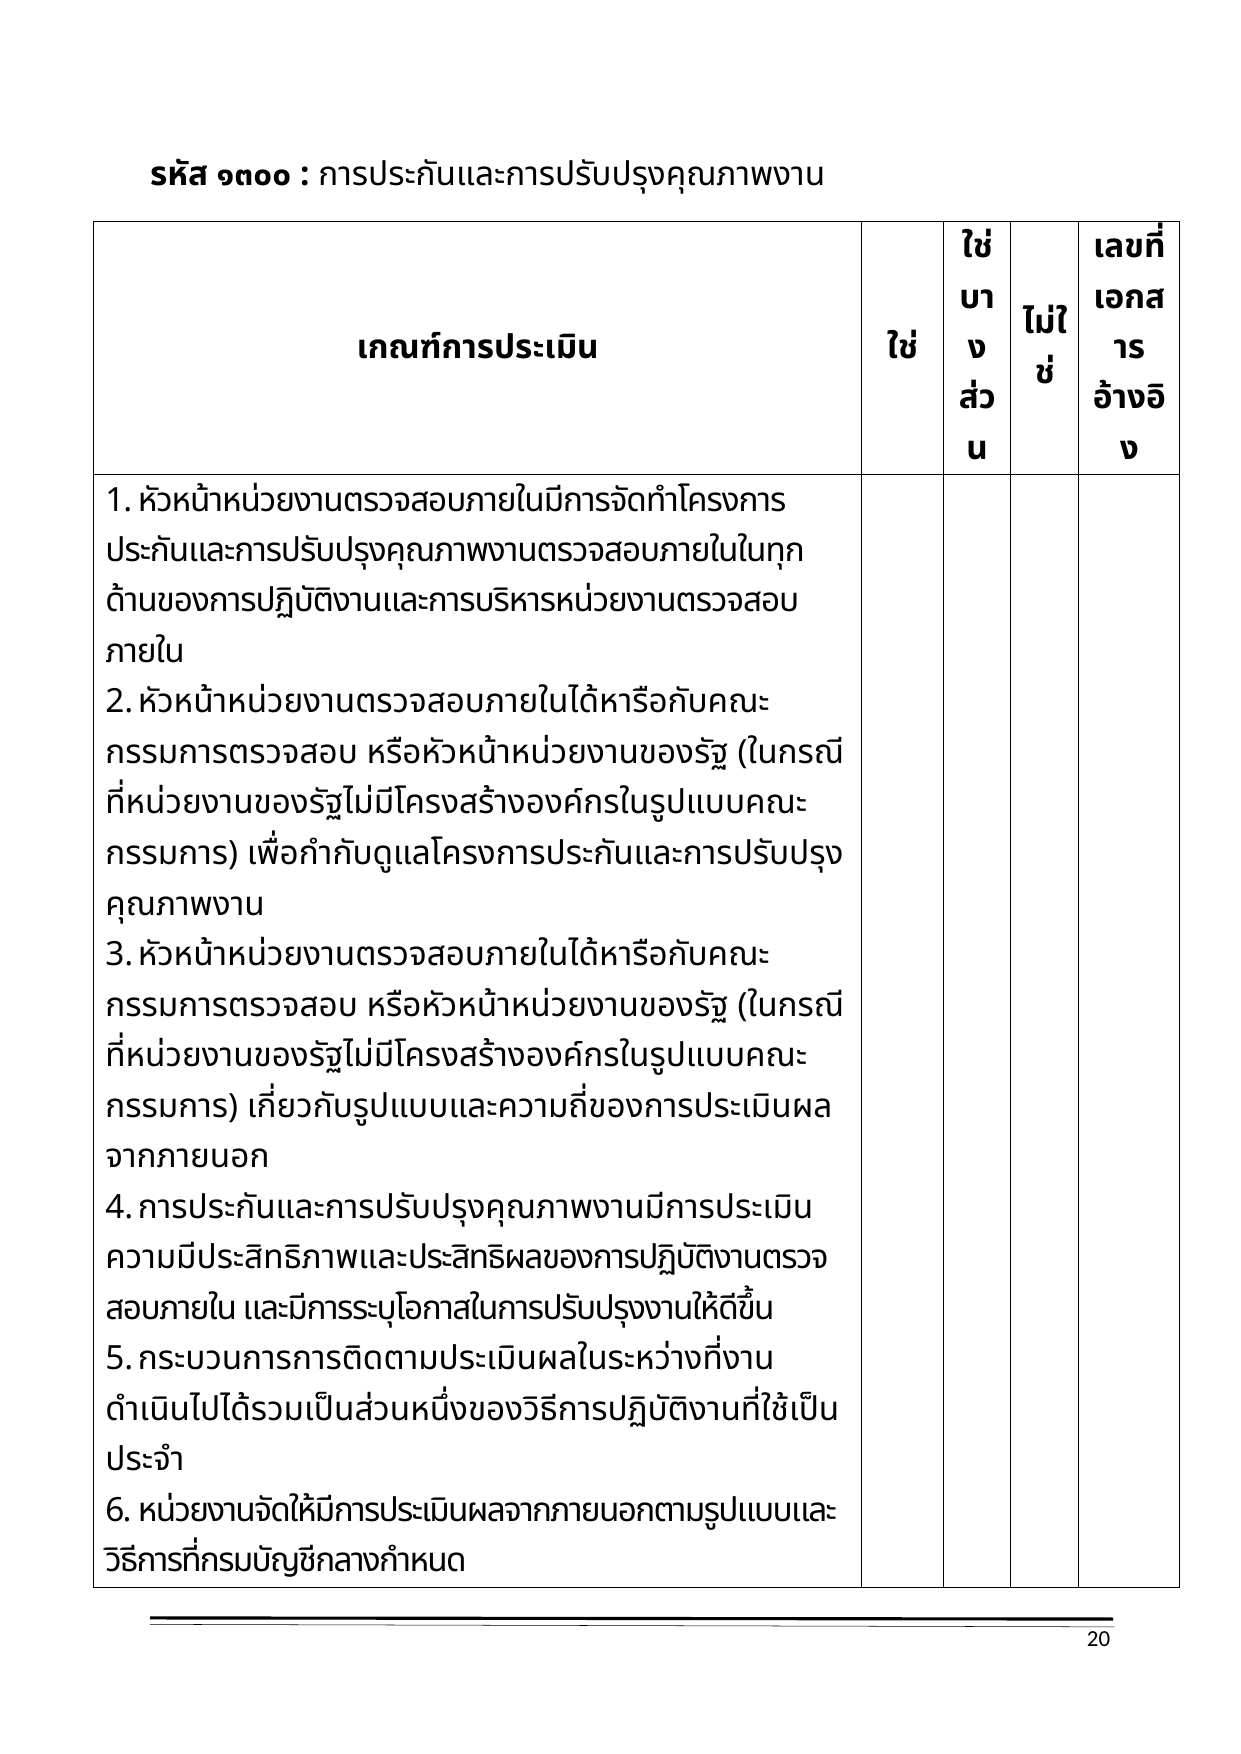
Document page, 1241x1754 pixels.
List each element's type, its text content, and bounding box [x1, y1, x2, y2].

table_header ใช่บางส่วน [944, 222, 1010, 474]
table_cell [944, 475, 1010, 1587]
table_header เลขที่เอกสารอ้างอิง [1079, 222, 1179, 474]
table_header เกณฑ์การประเมิน [94, 222, 861, 474]
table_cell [94, 475, 861, 1587]
table_cell [1011, 475, 1078, 1587]
table_header ไม่ใช่ [1011, 222, 1078, 474]
table_cell [1079, 475, 1179, 1587]
table_header ใช่ [862, 222, 943, 474]
text รหัส ๑๓๐๐ : การประกันและการปรับปรุงคุณภาพงาน [150, 150, 1090, 201]
table_cell [862, 475, 943, 1587]
